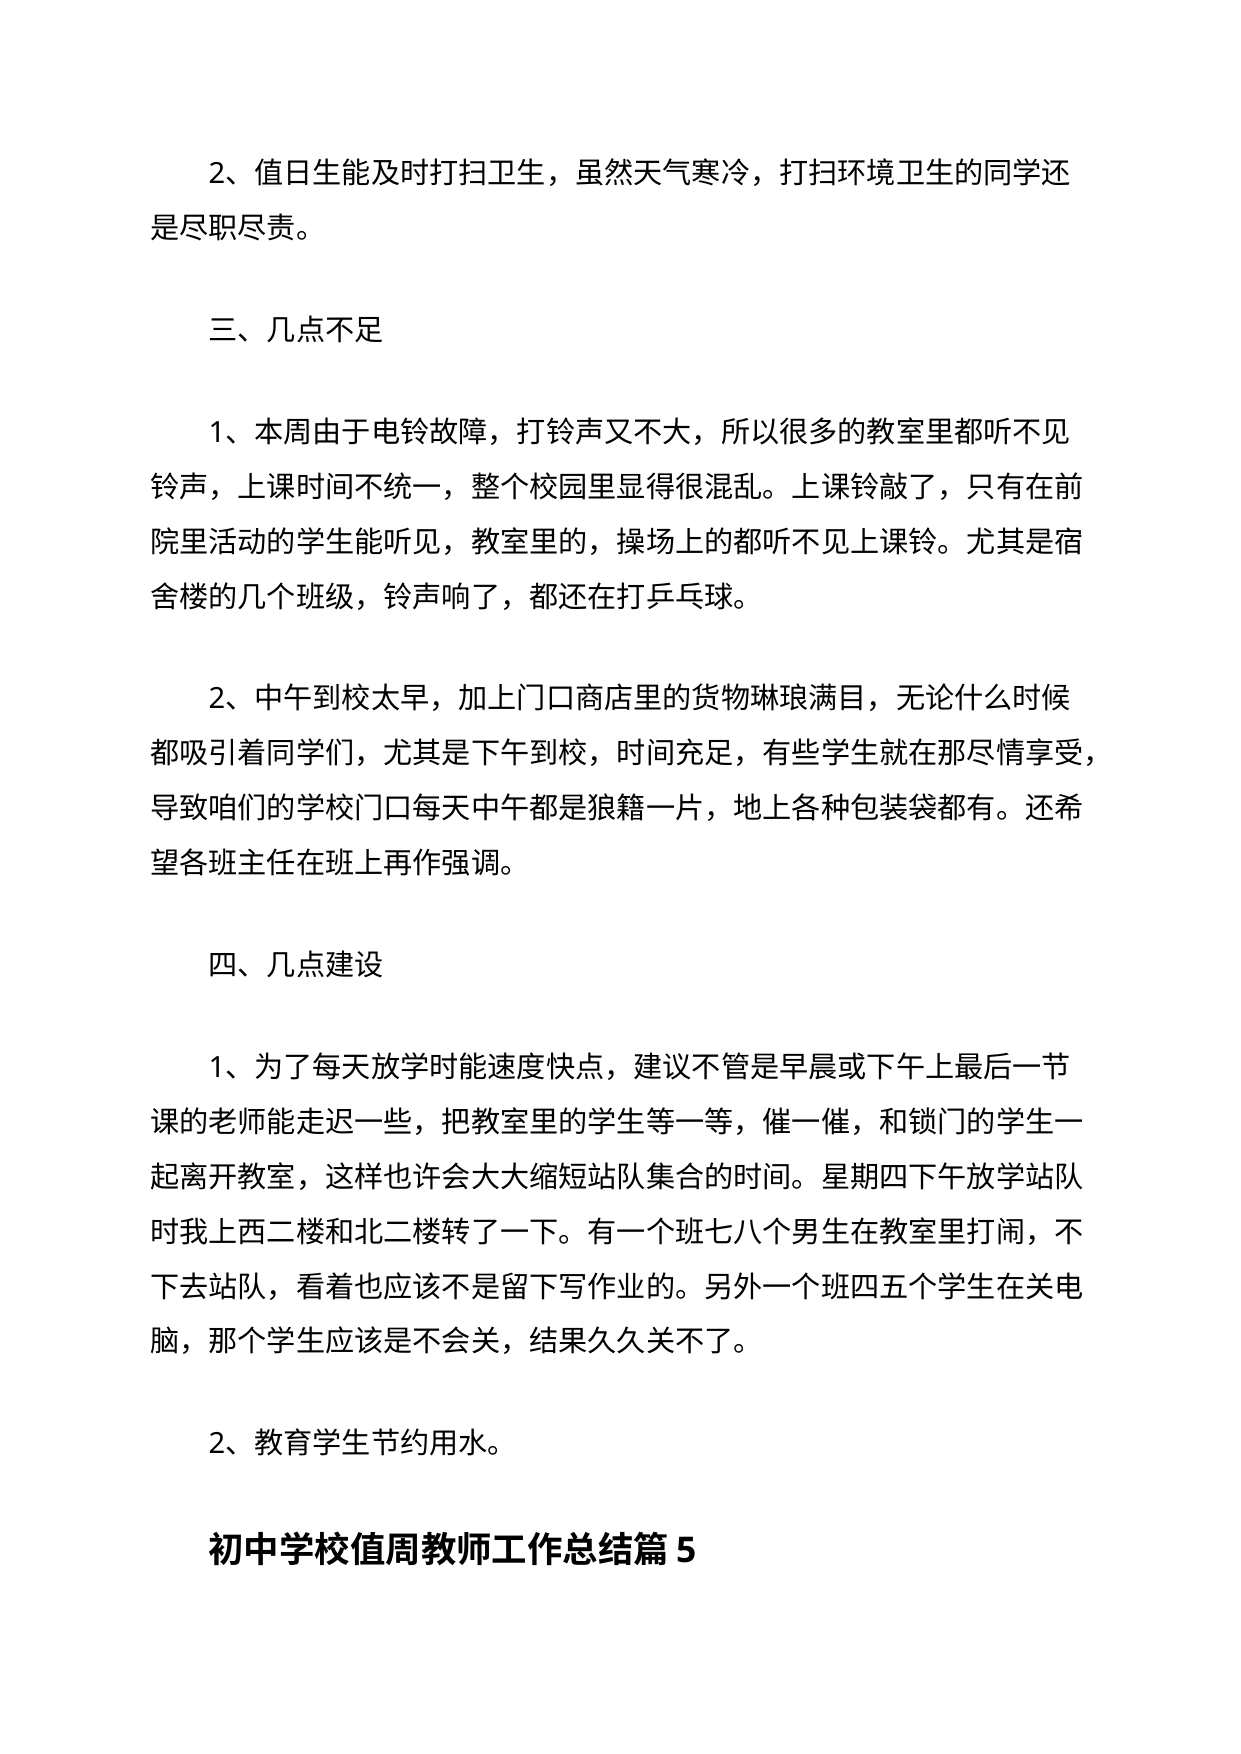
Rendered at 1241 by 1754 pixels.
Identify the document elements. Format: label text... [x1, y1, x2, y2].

text 1、为了每天放学时能速度快点，建议不管是早晨或下午上最后一节课的老师能走迟一些，把教室里的学生等一等，催一催，和锁门的学生一起离开教室，这样也许会大大缩短站队集合的时间。星期四下午放学站队时我上西二楼和北二楼转了一下。有一个班七八个男生在教室里打闹，不下去站队，看着也应该不是留下写作业的。另外一个班四五个学生在关电脑，那个学生应该是不会关，结果久久关不了。 [150, 1043, 1090, 1360]
text 四、几点建设 [150, 942, 1090, 984]
text 1、本周由于电铃故障，打铃声又不大，所以很多的教室里都听不见铃声，上课时间不统一，整个校园里显得很混乱。上课铃敲了，只有在前院里活动的学生能听见，教室里的，操场上的都听不见上课铃。尤其是宿舍楼的几个班级，铃声响了，都还在打乒乓球。 [150, 408, 1090, 616]
text 2、教育学生节约用水。 [150, 1420, 1090, 1462]
text 初中学校值周教师工作总结篇5 [150, 1522, 1090, 1573]
text 2、值日生能及时打扫卫生，虽然天气寒冷，打扫环境卫生的同学还是尽职尽责。 [150, 150, 1090, 247]
text 三、几点不足 [150, 307, 1090, 349]
text 2、中午到校太早，加上门口商店里的货物琳琅满目，无论什么时候都吸引着同学们，尤其是下午到校，时间充足，有些学生就在那尽情享受，导致咱们的学校门口每天中午都是狼籍一片，地上各种包装袋都有。还希望各班主任在班上再作强调。 [150, 675, 1090, 882]
